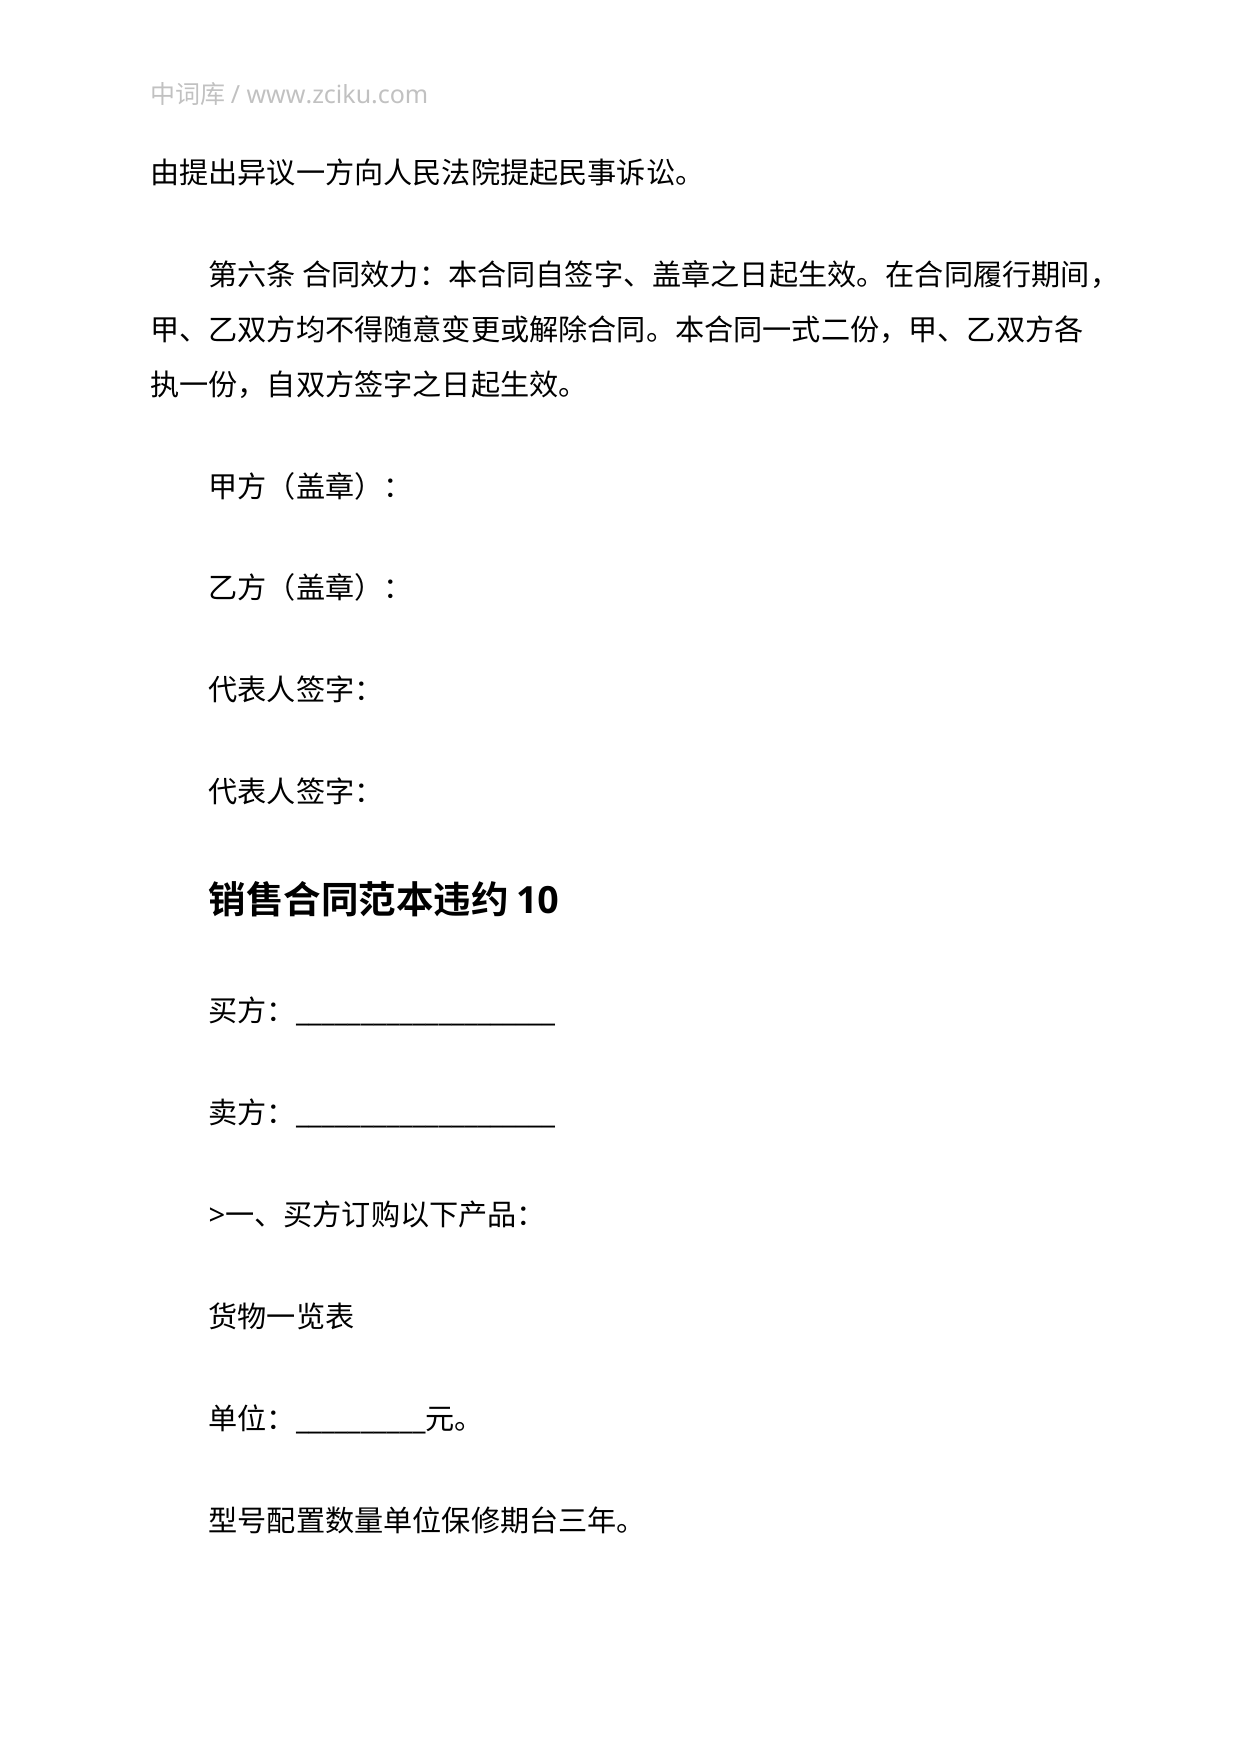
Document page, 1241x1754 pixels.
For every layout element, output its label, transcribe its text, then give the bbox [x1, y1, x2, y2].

text 乙方（盖章）： [150, 565, 1090, 607]
text 代表人签字： [150, 667, 1090, 709]
text 代表人签字： [150, 769, 1090, 811]
text 第六条 合同效力：本合同自签字、盖章之日起生效。在合同履行期间，甲、乙双方均不得随意变更或解除合同。本合同一式二份，甲、乙双方各执一份，自双方签字之日起生效。 [150, 252, 1090, 404]
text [150, 150, 1090, 192]
text 单位：__________元。 [150, 1396, 1090, 1438]
text 型号配置数量单位保修期台三年。 [150, 1498, 1090, 1540]
text 销售合同范本违约10 [150, 870, 1090, 925]
text 卖方：____________________ [150, 1090, 1090, 1132]
text 甲方（盖章）： [150, 463, 1090, 506]
text >一、买方订购以下产品： [150, 1192, 1090, 1234]
text 货物一览表 [150, 1294, 1090, 1336]
text 买方：____________________ [150, 988, 1090, 1030]
